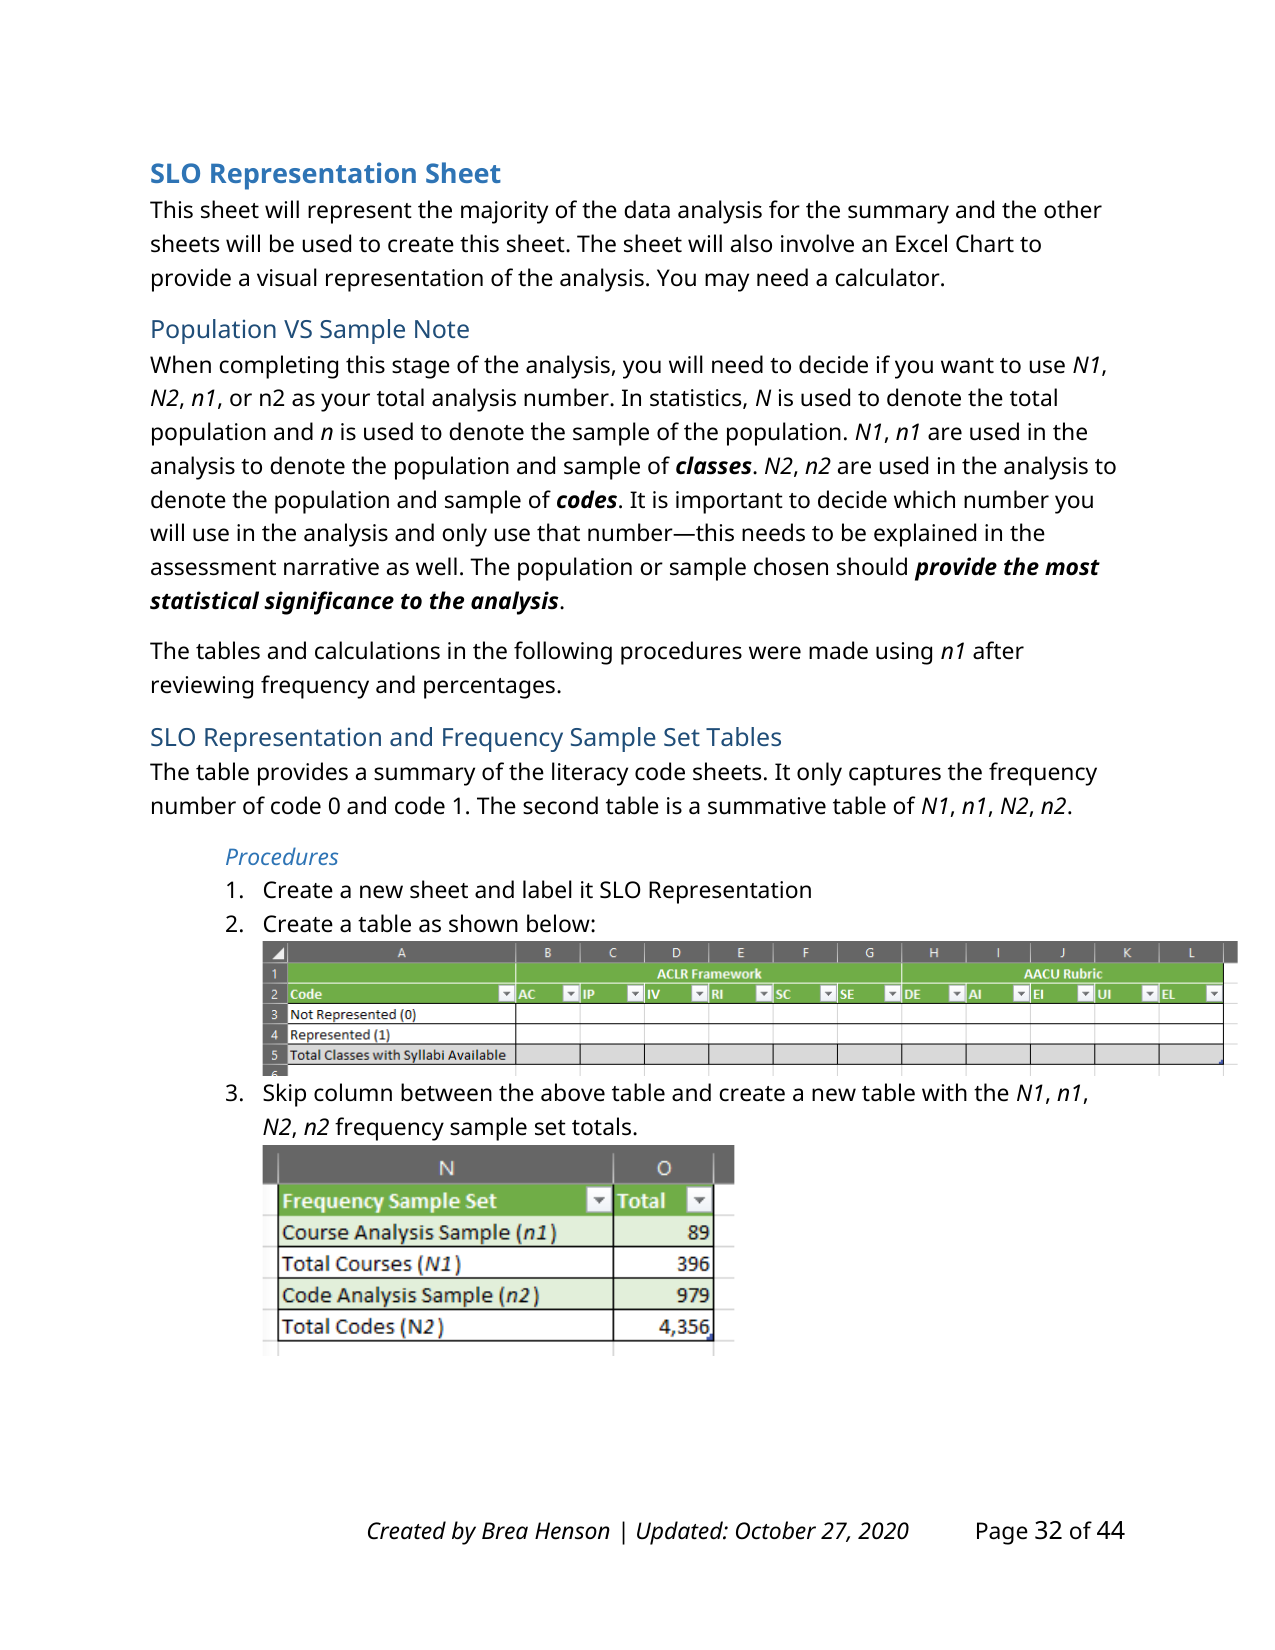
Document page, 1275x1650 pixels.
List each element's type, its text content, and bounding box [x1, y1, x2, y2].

list Create a new sheet and label it SLO Representation [225, 874, 1125, 905]
subtitle Procedures [225, 840, 1125, 872]
list Create a table as shown below: [225, 908, 1125, 939]
text The tables and calculations in the following procedures were made using n1 after reviewing frequency and percentages. [150, 635, 1125, 700]
text The table provides a summary of the literacy code sheets. It only captures the frequency number of code 0 and code 1. The second table is a summative table of N1, n1, N2, n2. [150, 756, 1125, 821]
subtitle Population VS Sample Note [150, 312, 1125, 346]
picture [262, 941, 1238, 1076]
subtitle SLO Representation and Frequency Sample Set Tables [150, 719, 1125, 753]
text This sheet will represent the majority of the data analysis for the summary and the other sheets will be used to create this sheet. The sheet will also involve an Excel Chart to provide a visual representation of the analysis. You may need a calculator. [150, 194, 1125, 293]
list Skip column between the above table and create a new table with the N1, n1, N2, n2 frequency sample set totals. [225, 1077, 1125, 1142]
text When completing this stage of the analysis, you will need to decide if you want to use N1, N2, n1, or n2 as your total analysis number. In statistics, N is used to denote the total population and n is used to denote the sample of the population. N1, n1 are used in the analysis to denote the population and sample of classes. N2, n2 are used in the analysis to denote the population and sample of codes. It is important to decide which number you will use in the analysis and only use that number—this needs to be explained in the assessment narrative as well. The population or sample chosen should provide the most statistical significance to the analysis. [150, 349, 1125, 616]
subtitle SLO Representation Sheet [150, 154, 1125, 191]
picture [262, 1145, 735, 1356]
